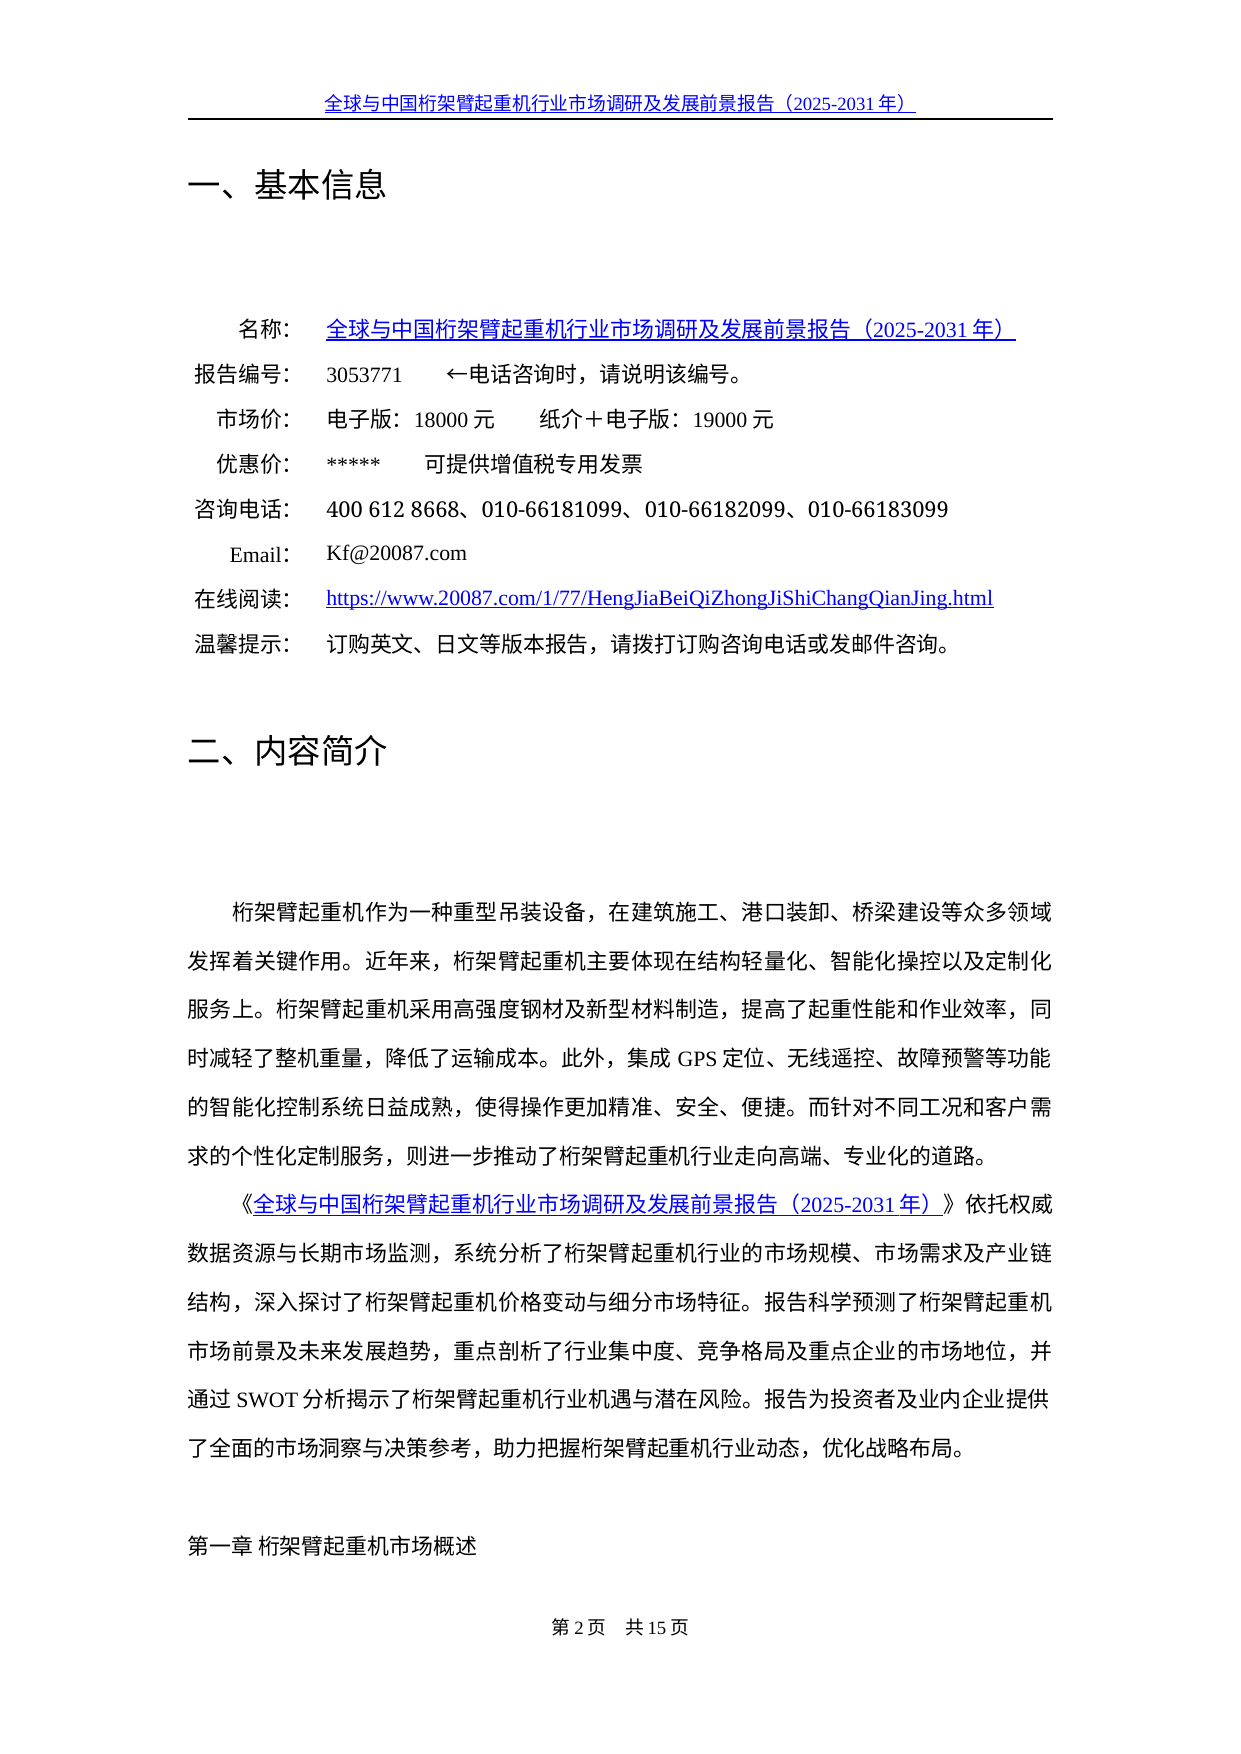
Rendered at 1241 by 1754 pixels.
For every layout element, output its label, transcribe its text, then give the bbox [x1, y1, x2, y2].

table_cell 3053771 ←电话咨询时，请说明该编号。 [315, 357, 1073, 402]
table_header 全球与中国桁架臂起重机行业市场调研及发展前景报告（2025-2031年） [315, 312, 1073, 357]
table_cell 在线阅读： [167, 582, 315, 627]
title 一、基本信息 [187, 150, 1053, 215]
table_cell 电子版：18000 元 纸介＋电子版：19000 元 [315, 402, 1073, 447]
table_cell [315, 582, 1073, 627]
title 二、内容简介 [187, 717, 1053, 782]
table_cell 市场价： [167, 402, 315, 447]
table_cell 咨询电话： [167, 492, 315, 537]
table_cell ***** 可提供增值税专用发票 [315, 447, 1073, 492]
table_cell 温馨提示： [167, 627, 315, 672]
table_header 名称： [167, 312, 315, 357]
table_cell 报告编号： [167, 357, 315, 402]
table_cell 订购英文、日文等版本报告，请拨打订购咨询电话或发邮件咨询。 [315, 627, 1073, 672]
table_cell 优惠价： [167, 447, 315, 492]
table_cell 400 612 8668、010-66181099、010-66182099、010-66183099 [315, 492, 1073, 537]
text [187, 894, 1053, 1561]
table_cell Email： [167, 537, 315, 582]
table_cell Kf@20087.com [315, 537, 1073, 582]
